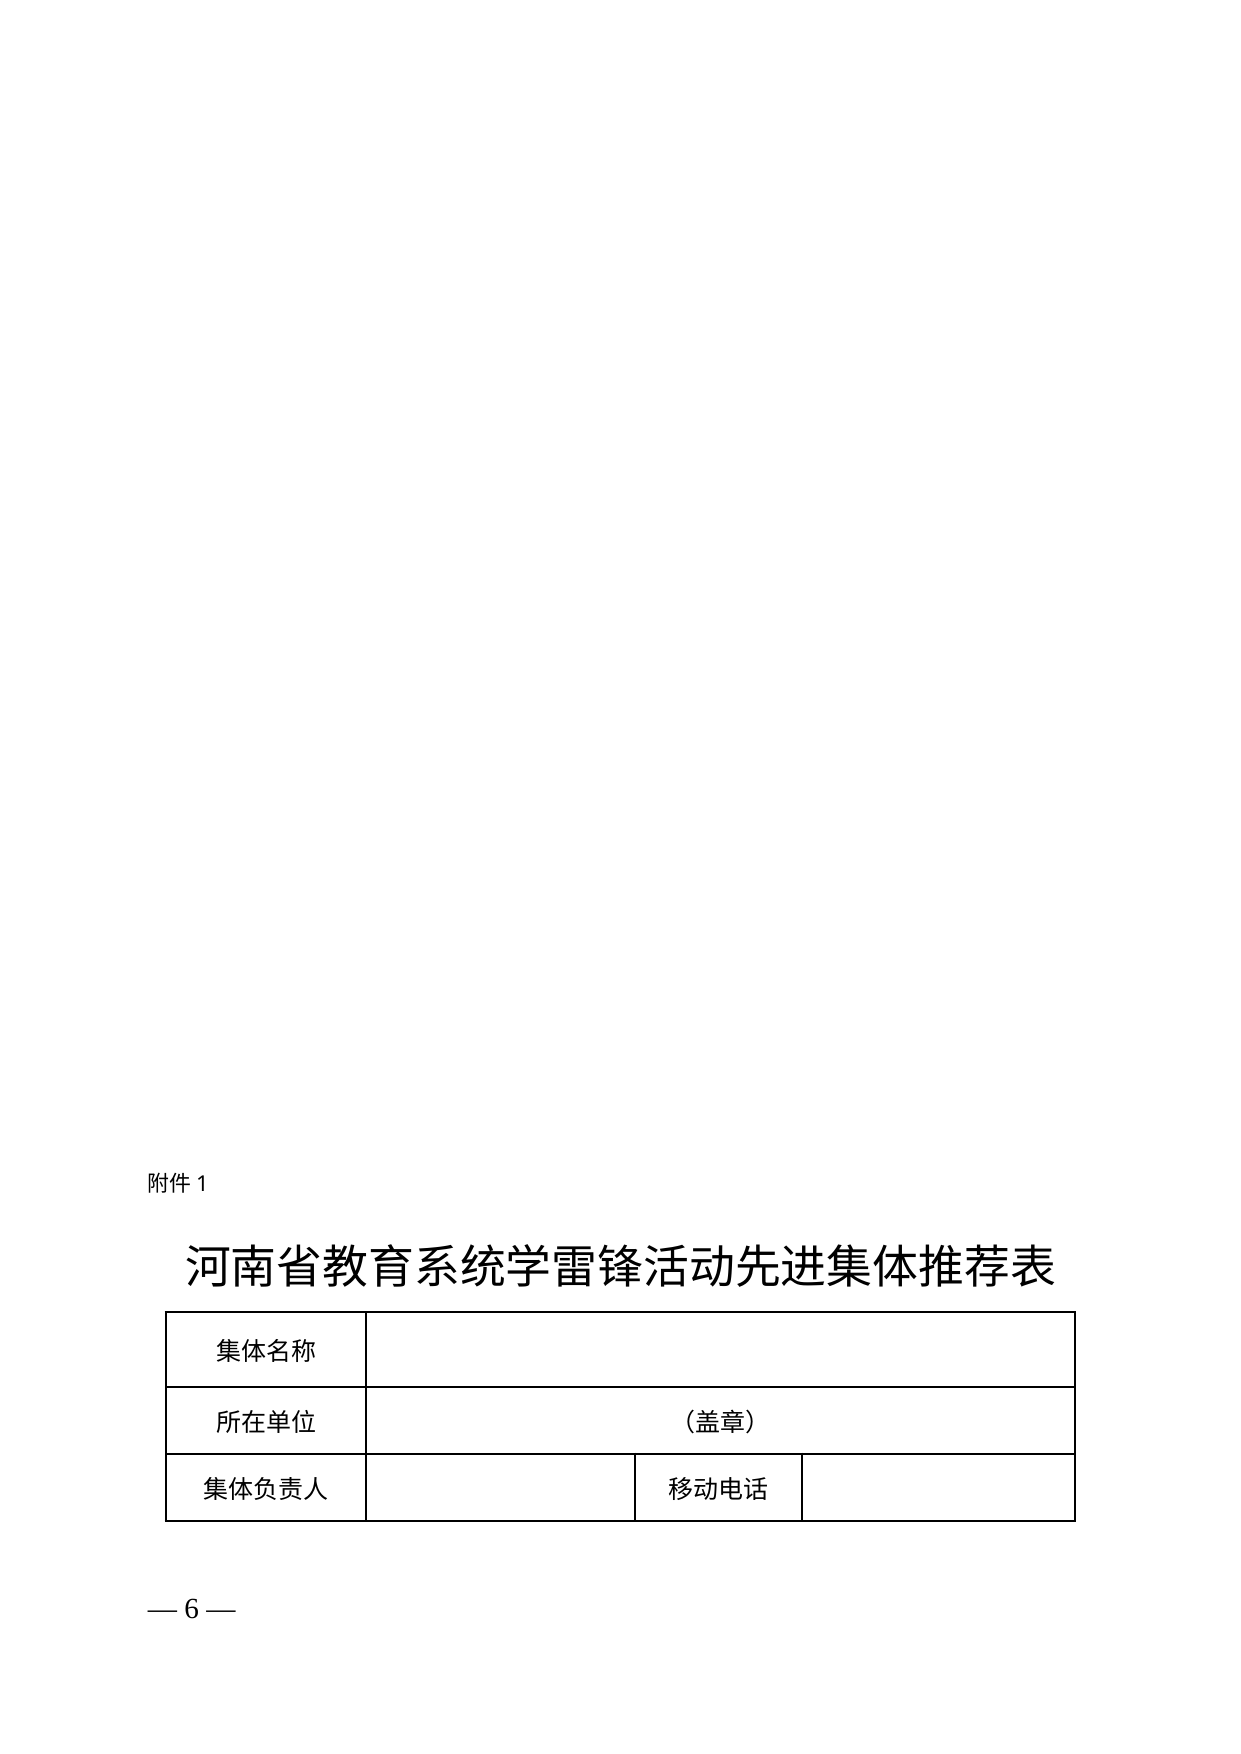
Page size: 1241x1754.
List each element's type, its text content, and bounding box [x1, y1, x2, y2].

table_cell 移动电话 [636, 1455, 801, 1520]
table_cell [803, 1455, 1074, 1520]
table_cell （盖章） [367, 1388, 1074, 1453]
table_cell 所在单位 [167, 1388, 365, 1453]
text 河南省教育系统学雷锋活动先进集体推荐表 [148, 1231, 1092, 1297]
text 附件1 [148, 1166, 1092, 1198]
table_header 集体名称 [167, 1313, 365, 1386]
table_cell [367, 1455, 634, 1520]
table_cell 集体负责人 [167, 1455, 365, 1520]
table_header [367, 1313, 1074, 1386]
